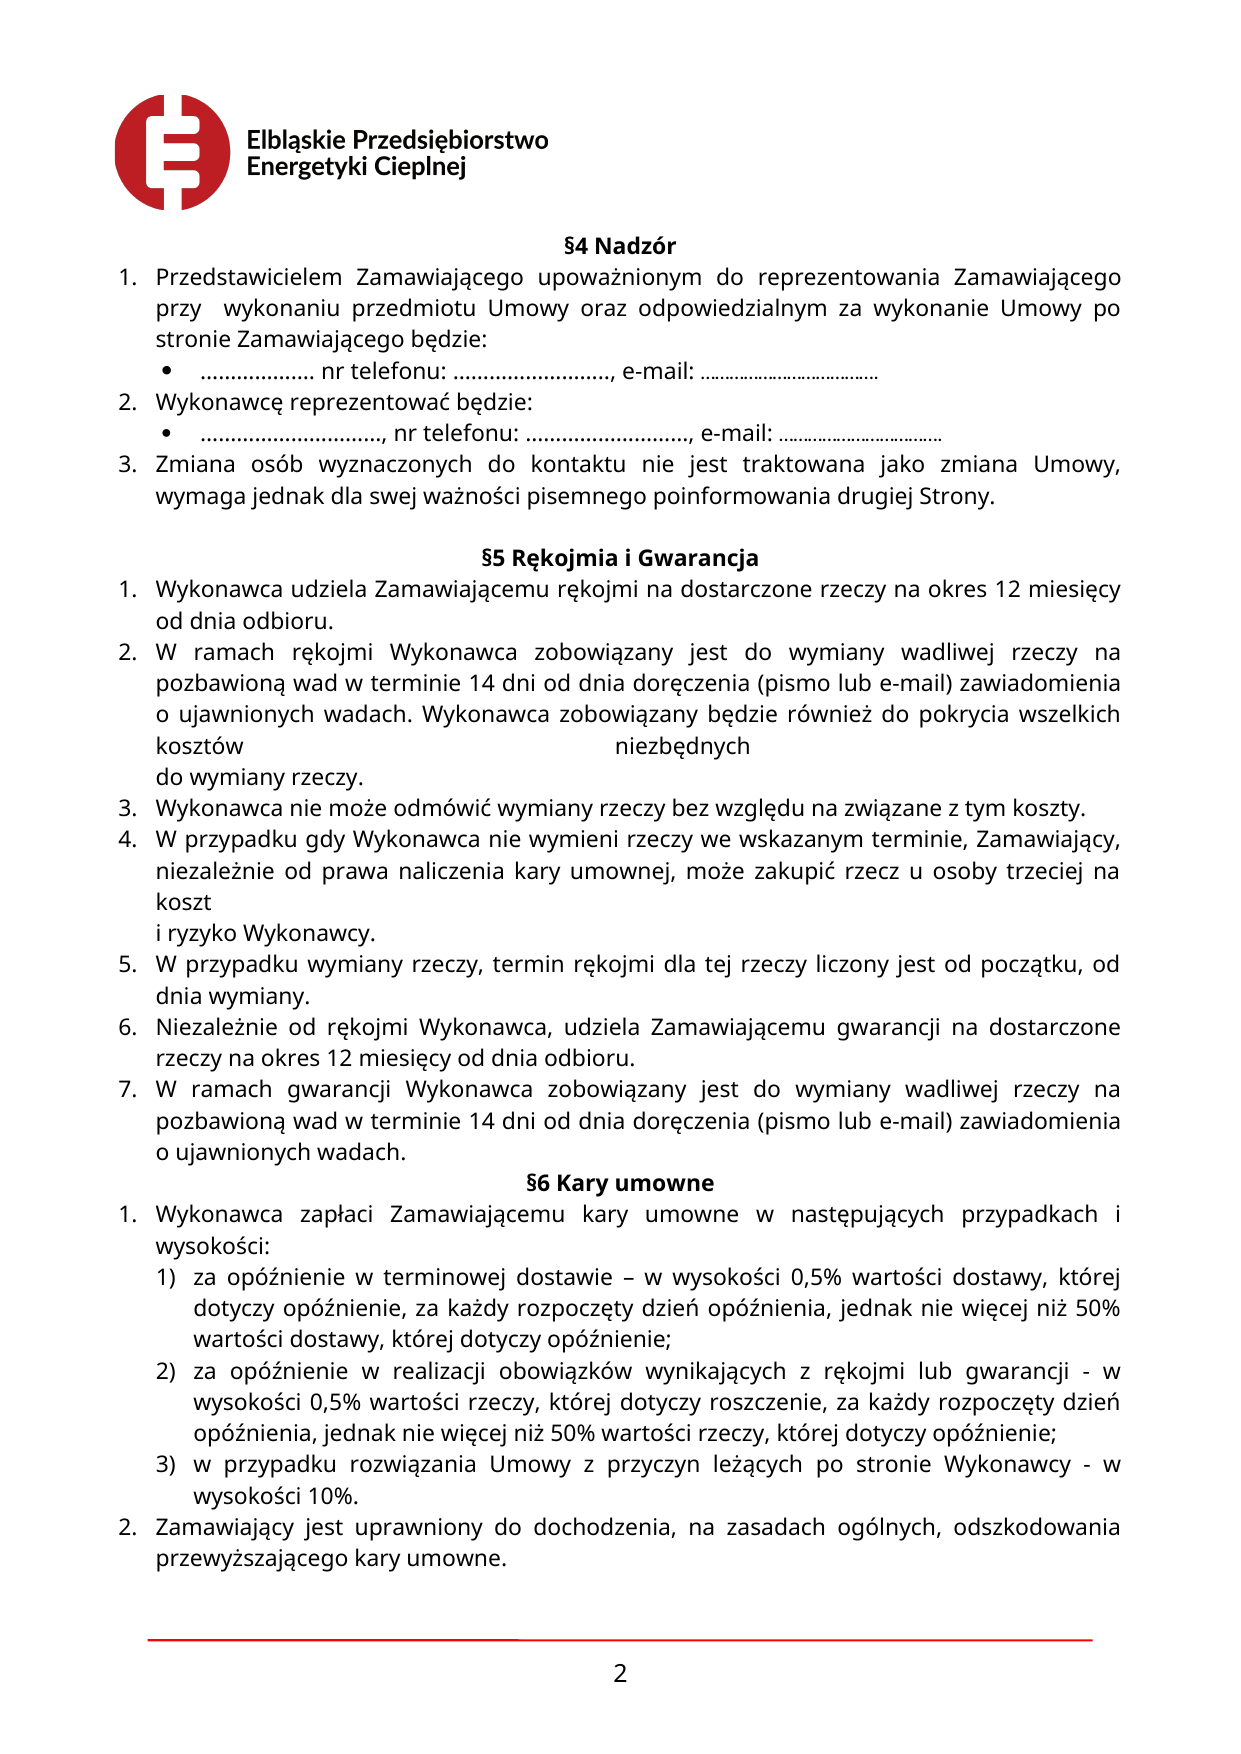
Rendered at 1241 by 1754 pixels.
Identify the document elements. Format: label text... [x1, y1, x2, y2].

list W ramach gwarancji Wykonawca zobowiązany jest do wymiany wadliwej rzeczy na pozbawioną wad w terminie 14 dni od dnia doręczenia (pismo lub e-mail) zawiadomienia o ujawnionych wadach. [118, 1073, 1122, 1167]
text §5 Rękojmia i Gwarancja [118, 542, 1122, 573]
list za opóźnienie w realizacji obowiązków wynikających z rękojmi lub gwarancji - w wysokości 0,5% wartości rzeczy, której dotyczy roszczenie, za każdy rozpoczęty dzień opóźnienia, jednak nie więcej niż 50% wartości rzeczy, której dotyczy opóźnienie; [156, 1354, 1122, 1448]
list Zmiana osób wyznaczonych do kontaktu nie jest traktowana jako zmiana Umowy, wymaga jednak dla swej ważności pisemnego poinformowania drugiej Strony. [118, 448, 1122, 511]
list Zamawiający jest uprawniony do dochodzenia, na zasadach ogólnych, odszkodowania przewyższającego kary umowne. [118, 1511, 1122, 1573]
text §6 Kary umowne [118, 1167, 1122, 1198]
list Niezależnie od rękojmi Wykonawca, udziela Zamawiającemu gwarancji na dostarczone rzeczy na okres 12 miesięcy od dnia odbioru. [118, 1011, 1122, 1073]
text 1. Wykonawca udziela Zamawiającemu rękojmi na dostarczone rzeczy na okres 12 miesięcy od dnia odbioru. [118, 573, 1122, 636]
list Przedstawicielem Zamawiającego upoważnionym do reprezentowania Zamawiającego przy wykonaniu przedmiotu Umowy oraz odpowiedzialnym za wykonanie Umowy po stronie Zamawiającego będzie: [118, 261, 1122, 354]
picture [114, 95, 549, 210]
text §4 Nadzór [118, 229, 1122, 261]
list Wykonawca nie może odmówić wymiany rzeczy bez względu na związane z tym koszty. [118, 792, 1122, 823]
text 1. Wykonawca zapłaci Zamawiającemu kary umowne w następujących przypadkach i wysokości: [118, 1198, 1122, 1261]
list W przypadku wymiany rzeczy, termin rękojmi dla tej rzeczy liczony jest od początku, od dnia wymiany. [118, 948, 1122, 1011]
list za opóźnienie w terminowej dostawie – w wysokości 0,5% wartości dostawy, której dotyczy opóźnienie, za każdy rozpoczęty dzień opóźnienia, jednak nie więcej niż 50% wartości dostawy, której dotyczy opóźnienie; [156, 1261, 1122, 1354]
list w przypadku rozwiązania Umowy z przyczyn leżących po stronie Wykonawcy - w wysokości 10%. [156, 1448, 1122, 1511]
list ………………. nr telefonu: …………………….., e-mail: ………………………………. [162, 354, 1122, 386]
list …………………………, nr telefonu: ………………………, e-mail: ……………………………. [162, 417, 1122, 448]
list W przypadku gdy Wykonawca nie wymieni rzeczy we wskazanym terminie, Zamawiający, niezależnie od prawa naliczenia kary umownej, może zakupić rzecz u osoby trzeciej na koszt i ryzyko Wykonawcy. [118, 823, 1122, 948]
list Wykonawcę reprezentować będzie: [118, 386, 1122, 417]
list W ramach rękojmi Wykonawca zobowiązany jest do wymiany wadliwej rzeczy na pozbawioną wad w terminie 14 dni od dnia doręczenia (pismo lub e-mail) zawiadomienia o ujawnionych wadach. Wykonawca zobowiązany będzie również do pokrycia wszelkich kosztów niezbędnych do wymiany rzeczy. [118, 636, 1122, 792]
